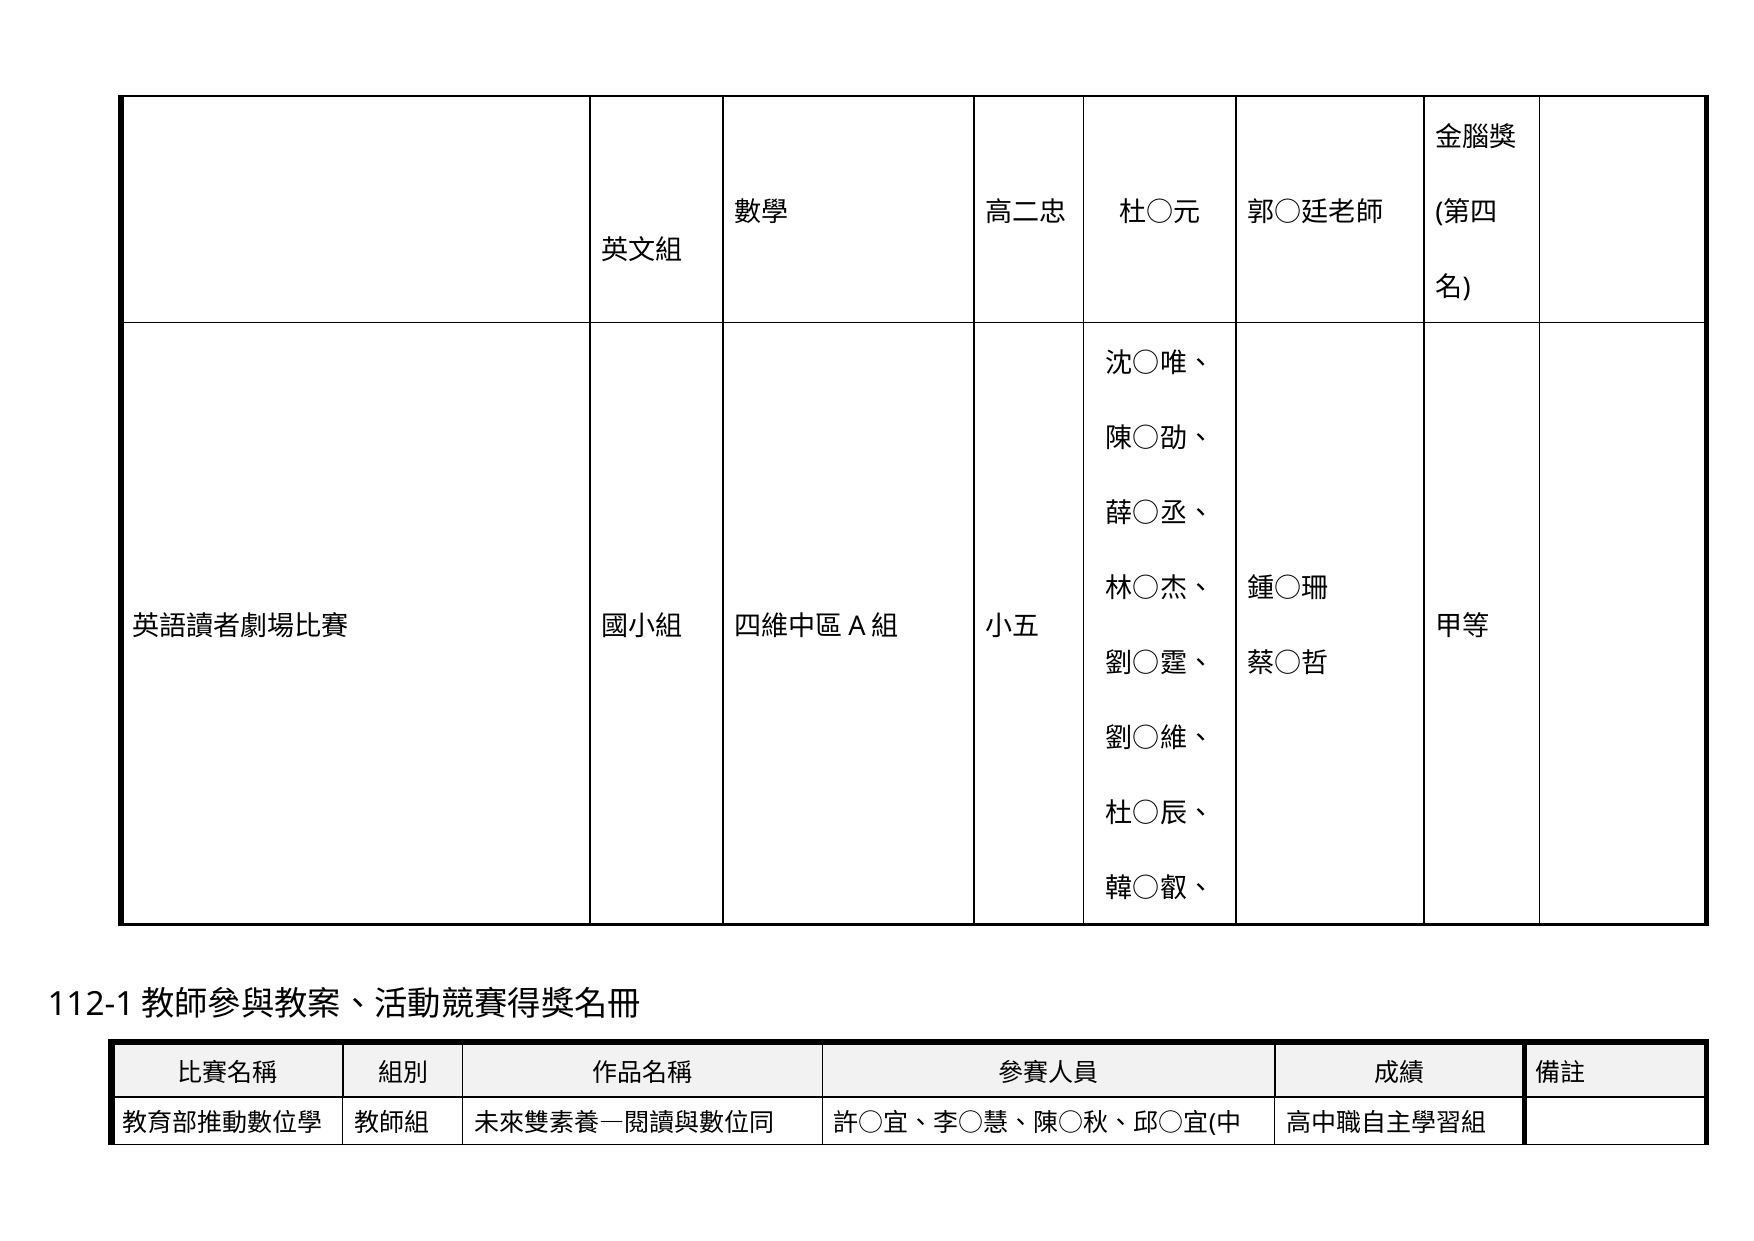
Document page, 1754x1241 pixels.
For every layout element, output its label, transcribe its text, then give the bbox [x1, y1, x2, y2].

table_header 參賽人員 [823, 1045, 1274, 1096]
table_cell 小五 [975, 323, 1083, 923]
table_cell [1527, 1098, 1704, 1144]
table_cell 四維中區A組 [724, 323, 973, 923]
table_cell 金腦獎(第四名) [1425, 97, 1539, 322]
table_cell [823, 1098, 1274, 1144]
table_cell 甲等 [1425, 323, 1539, 923]
text 112-1教師參與教案、活動競賽得獎名冊 [47, 964, 1707, 1039]
table_header 組別 [344, 1045, 462, 1096]
table_cell [1540, 323, 1704, 923]
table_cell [463, 1098, 822, 1144]
table_cell [1540, 97, 1704, 322]
table_cell 教育部推動數位學習績優徵選計畫 [115, 1098, 342, 1144]
table_cell 郭○廷老師 [1237, 97, 1423, 322]
table_cell 英語讀者劇場比賽 [124, 323, 589, 923]
table_header 成績 [1276, 1045, 1522, 1096]
table_cell 杜○元 [1084, 97, 1235, 322]
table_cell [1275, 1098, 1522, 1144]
table_cell 數學 [724, 97, 973, 322]
table_cell 國小組 [591, 323, 722, 923]
table_cell 教師組 [343, 1098, 462, 1144]
table_header 備註 [1527, 1045, 1704, 1096]
table_cell 沈○唯、 陳○劭、 薛○丞、 林○杰、 劉○霆、 劉○維、 杜○辰、 韓○叡、 [1084, 323, 1235, 923]
table_cell 高二忠 [975, 97, 1083, 322]
table_header 比賽名稱 [115, 1045, 342, 1096]
table_cell 鍾○珊 蔡○哲 [1237, 323, 1423, 923]
table_header 作品名稱 [463, 1045, 822, 1096]
